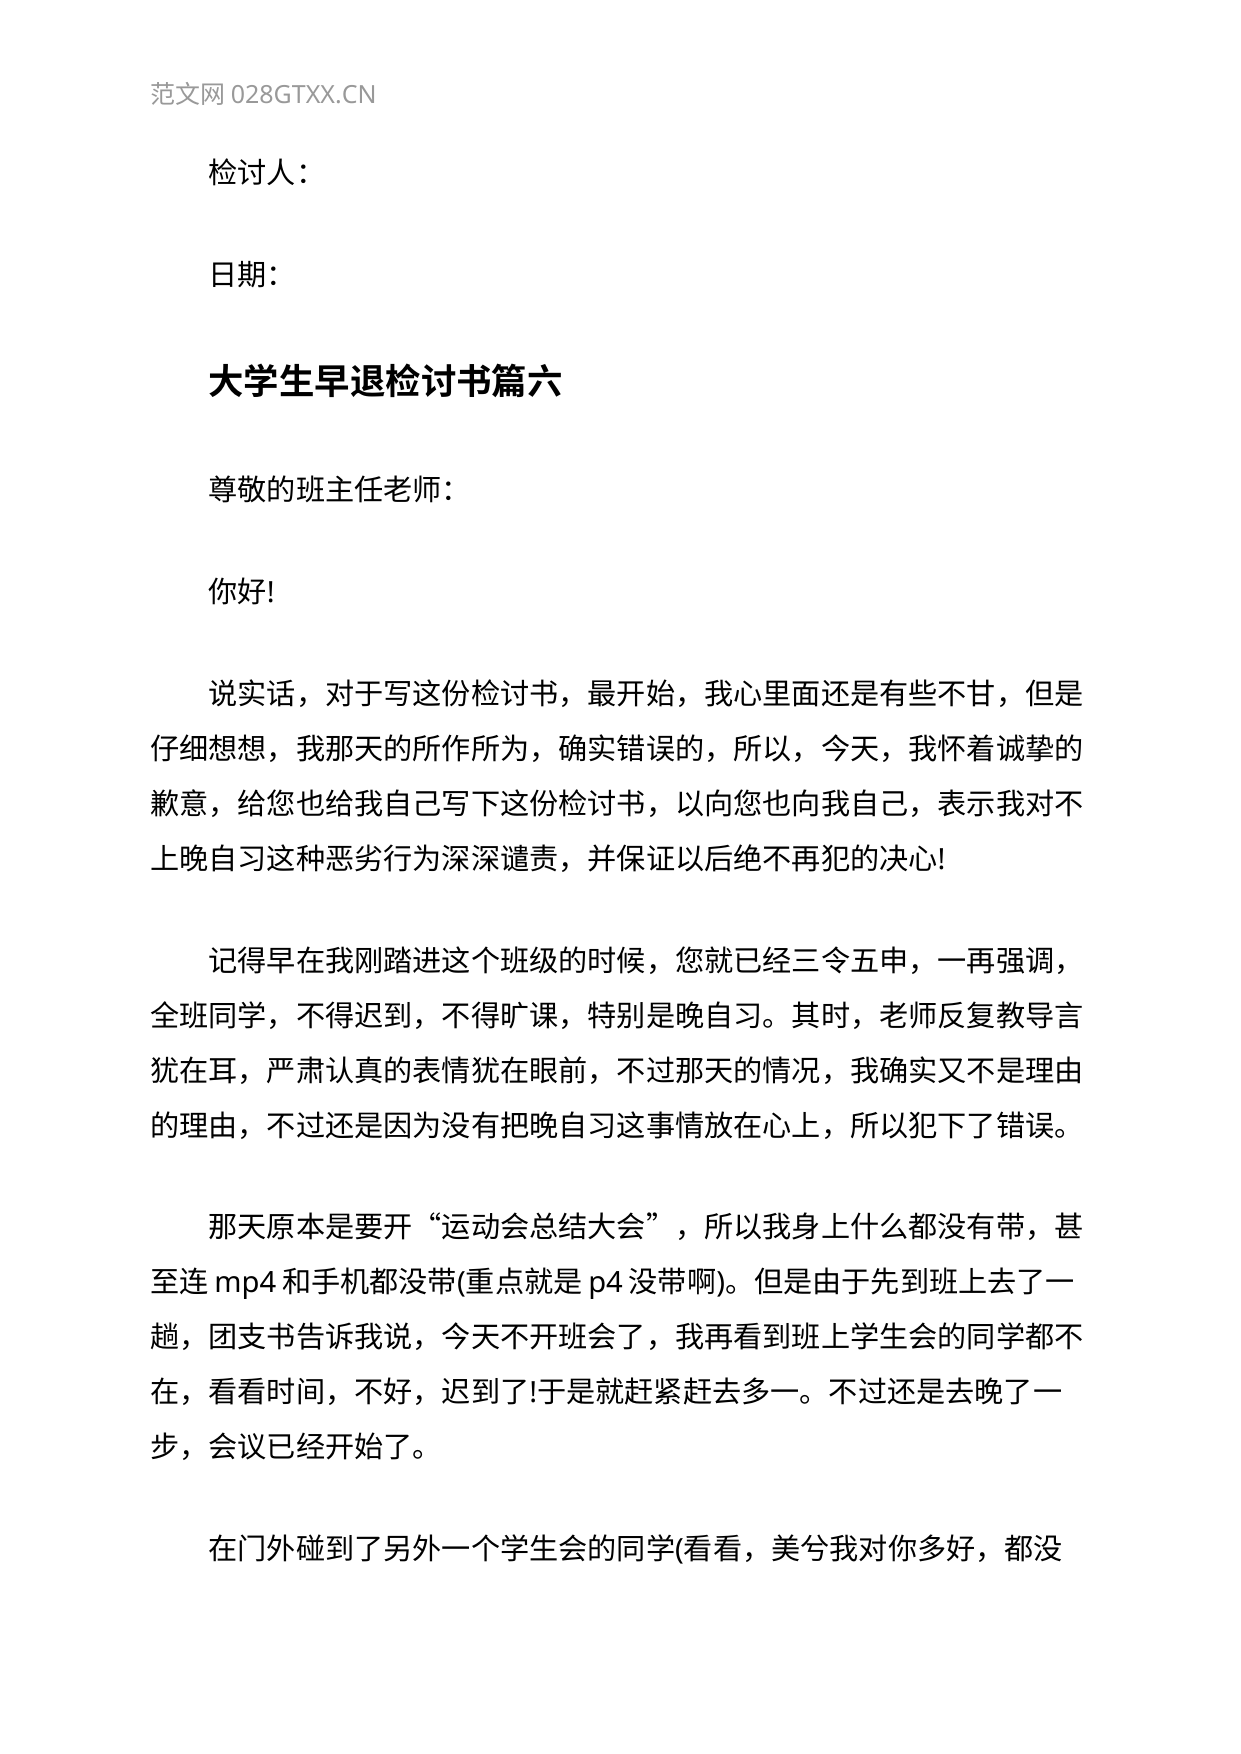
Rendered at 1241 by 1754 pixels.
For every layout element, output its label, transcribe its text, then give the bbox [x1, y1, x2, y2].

text 检讨人： [150, 150, 1090, 192]
text 日期： [150, 252, 1090, 294]
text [150, 1525, 1090, 1568]
text 说实话，对于写这份检讨书，最开始，我心里面还是有些不甘，但是仔细想想，我那天的所作所为，确实错误的，所以，今天，我怀着诚挚的歉意，给您也给我自己写下这份检讨书，以向您也向我自己，表示我对不上晚自习这种恶劣行为深深谴责，并保证以后绝不再犯的决心! [150, 671, 1090, 878]
text 你好! [150, 569, 1090, 611]
text 记得早在我刚踏进这个班级的时候，您就已经三令五申，一再强调，全班同学，不得迟到，不得旷课，特别是晚自习。其时，老师反复教导言犹在耳，严肃认真的表情犹在眼前，不过那天的情况，我确实又不是理由的理由，不过还是因为没有把晚自习这事情放在心上，所以犯下了错误。 [150, 937, 1090, 1144]
text 大学生早退检讨书篇六 [150, 353, 1090, 405]
text 那天原本是要开“运动会总结大会”，所以我身上什么都没有带，甚至连mp4和手机都没带(重点就是p4没带啊)。但是由于先到班上去了一趟，团支书告诉我说，今天不开班会了，我再看到班上学生会的同学都不在，看看时间，不好，迟到了!于是就赶紧赶去多一。不过还是去晚了一步，会议已经开始了。 [150, 1204, 1090, 1466]
text 尊敬的班主任老师： [150, 467, 1090, 509]
